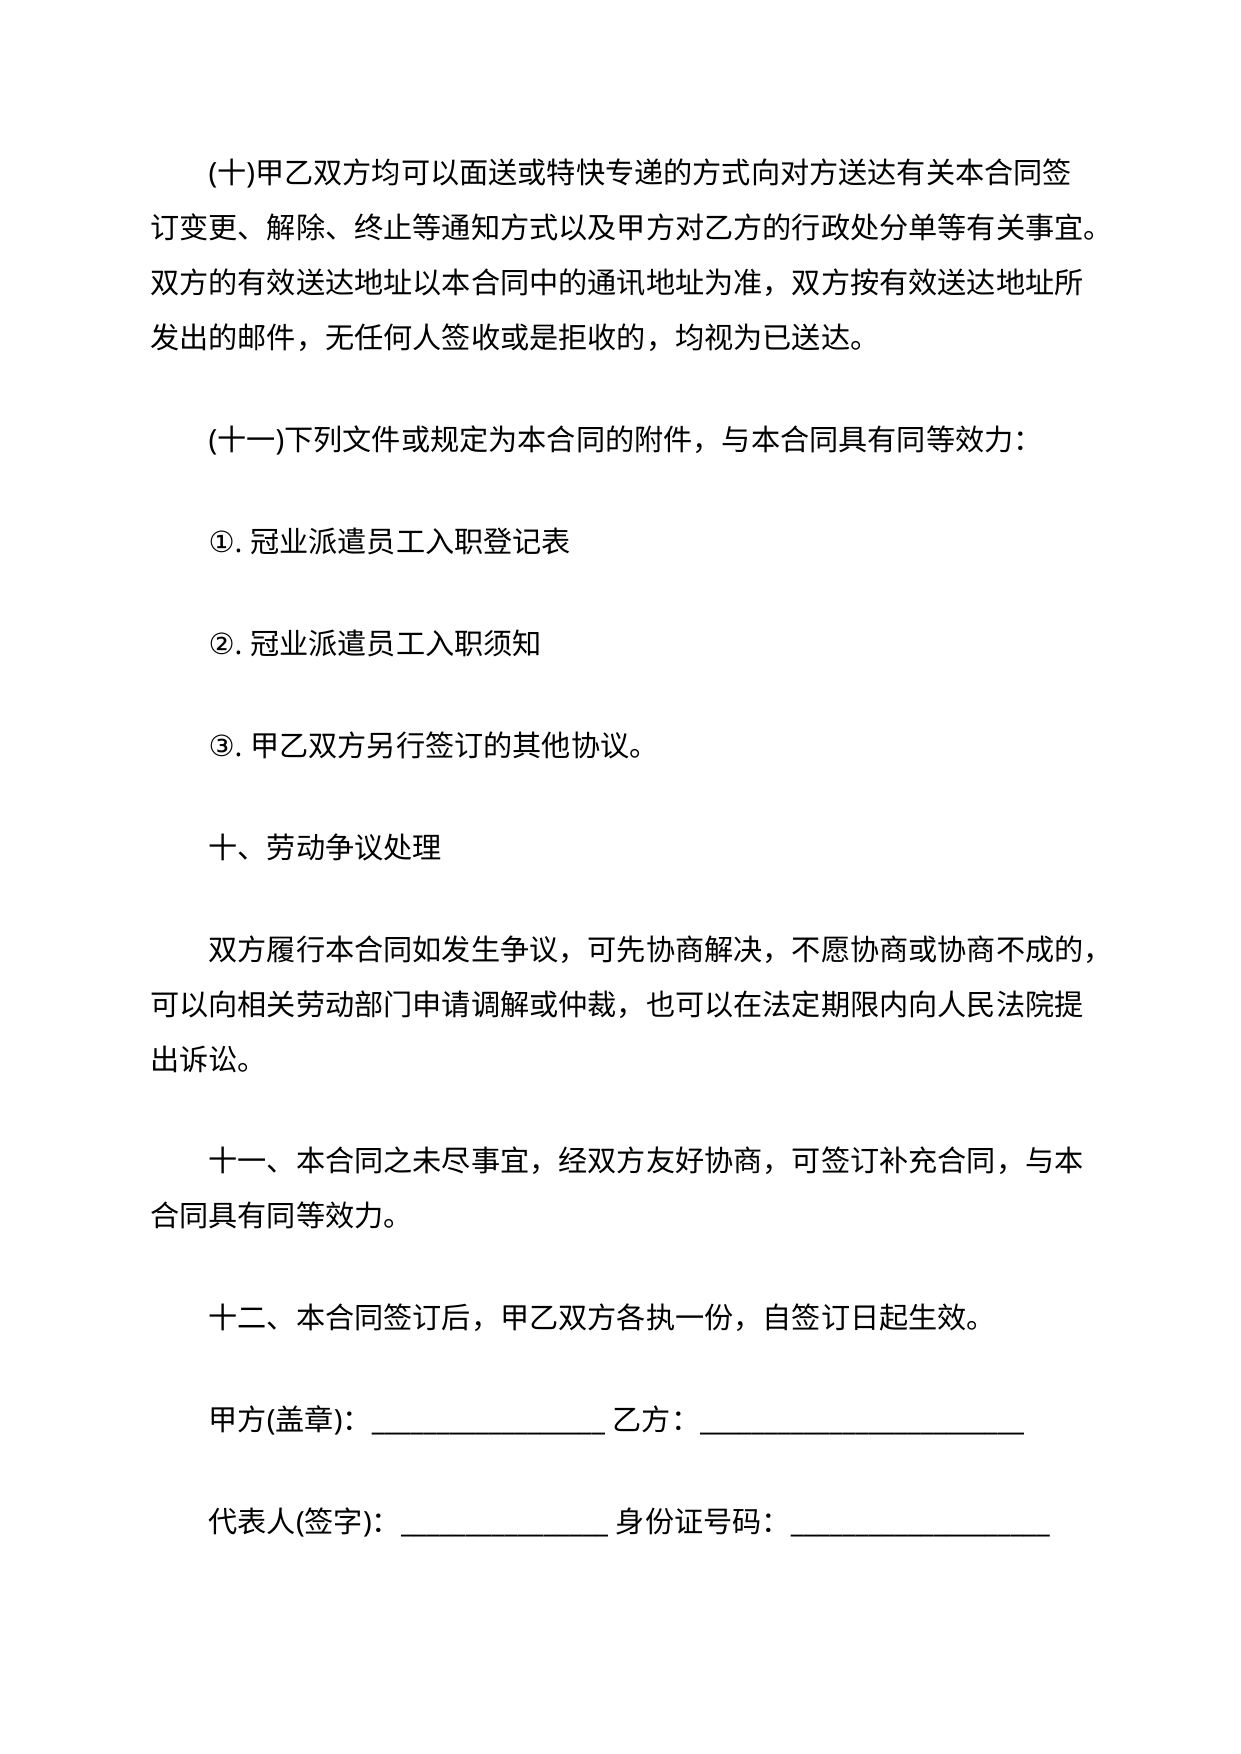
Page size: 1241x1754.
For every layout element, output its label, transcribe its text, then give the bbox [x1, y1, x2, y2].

text ②. 冠业派遣员工入职须知 [150, 621, 1090, 663]
text 十一、本合同之未尽事宜，经双方友好协商，可签订补充合同，与本合同具有同等效力。 [150, 1138, 1090, 1235]
text ①. 冠业派遣员工入职登记表 [150, 518, 1090, 561]
text ③. 甲乙双方另行签订的其他协议。 [150, 722, 1090, 765]
text (十)甲乙双方均可以面送或特快专递的方式向对方送达有关本合同签订变更、解除、终止等通知方式以及甲方对乙方的行政处分单等有关事宜。双方的有效送达地址以本合同中的通讯地址为准，双方按有效送达地址所发出的邮件，无任何人签收或是拒收的，均视为已送达。 [150, 150, 1090, 357]
text (十一)下列文件或规定为本合同的附件，与本合同具有同等效力： [150, 417, 1090, 459]
text 甲方(盖章)：__________________ 乙方：_________________________ [150, 1396, 1090, 1439]
text 十二、本合同签订后，甲乙双方各执一份，自签订日起生效。 [150, 1294, 1090, 1337]
text 双方履行本合同如发生争议，可先协商解决，不愿协商或协商不成的，可以向相关劳动部门申请调解或仲裁，也可以在法定期限内向人民法院提出诉讼。 [150, 926, 1090, 1078]
text 代表人(签字)：________________ 身份证号码：____________________ [150, 1498, 1090, 1541]
text 十、劳动争议处理 [150, 824, 1090, 867]
